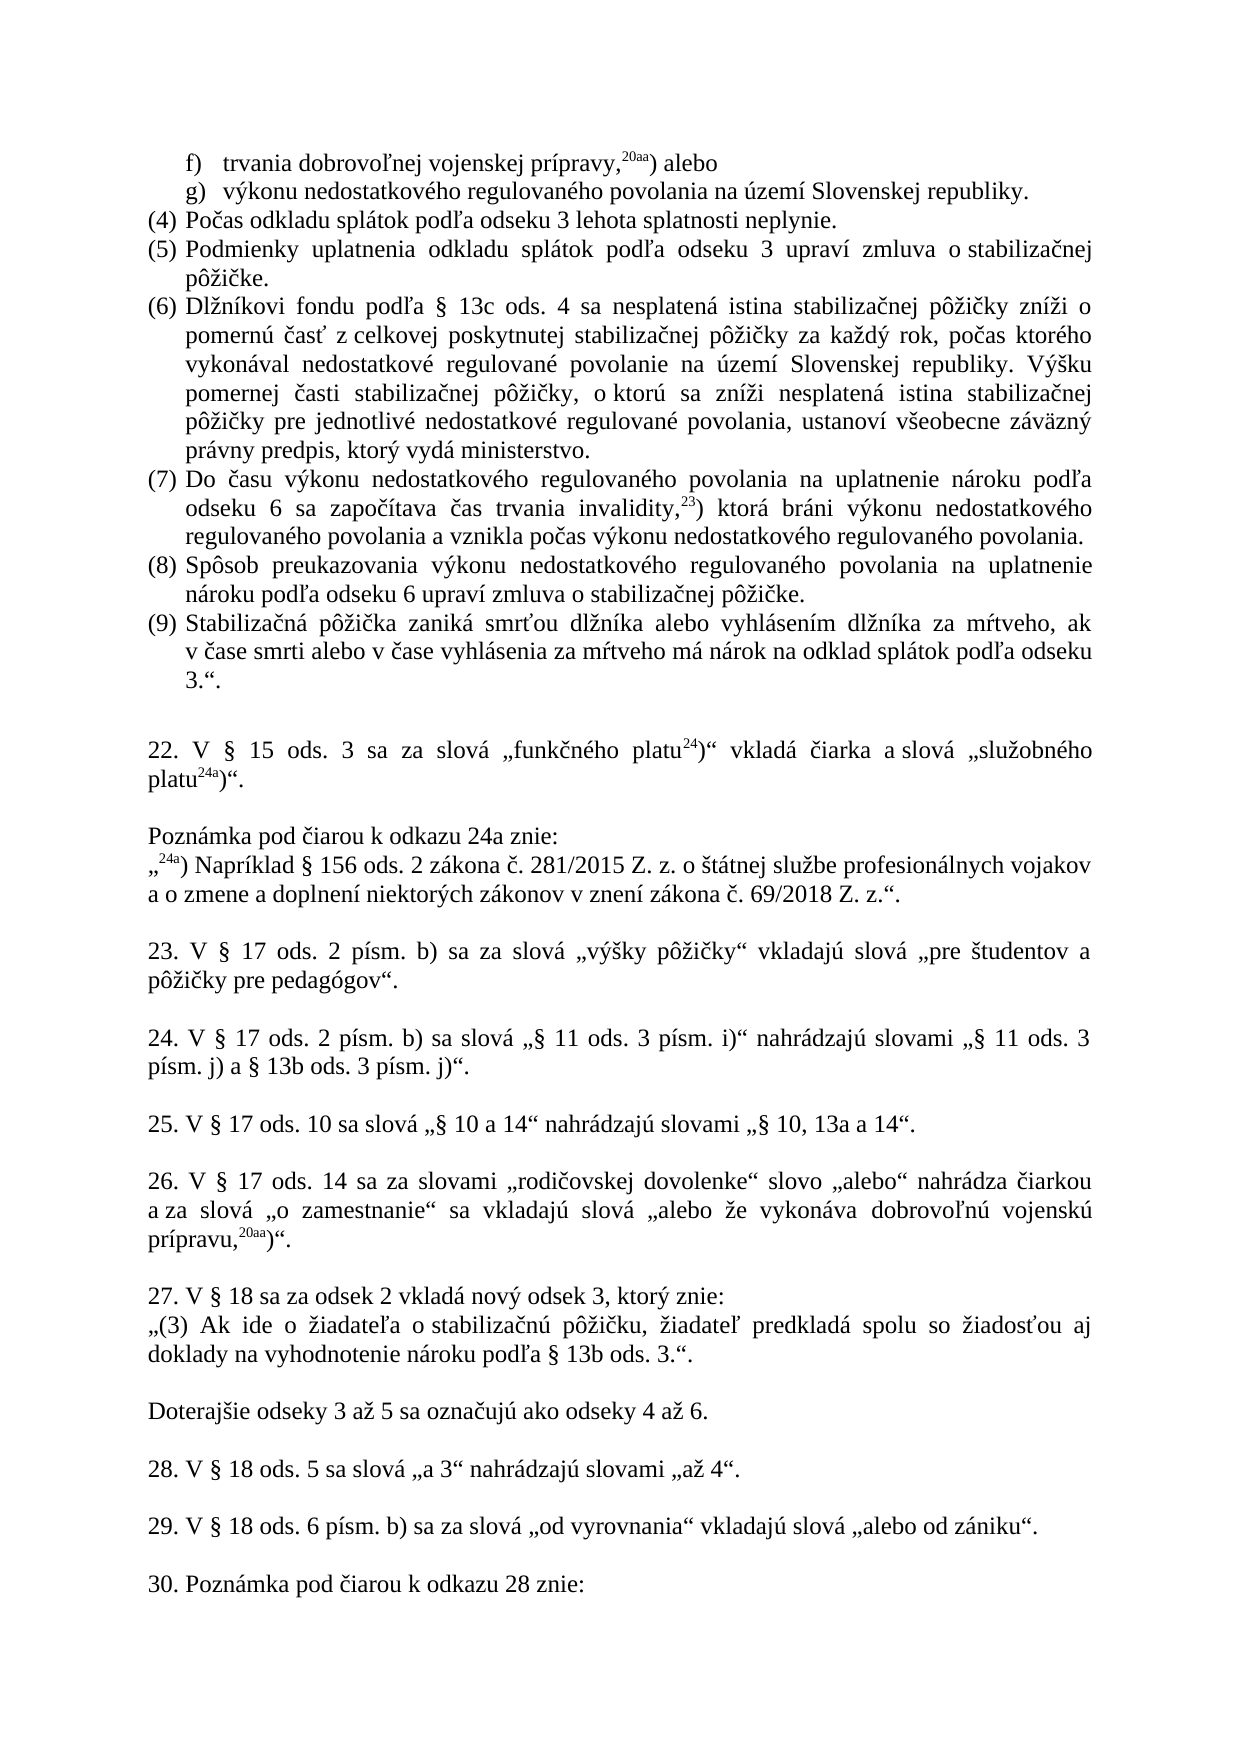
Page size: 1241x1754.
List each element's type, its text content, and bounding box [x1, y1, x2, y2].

list Spôsob preukazovania výkonu nedostatkového regulovaného povolania na uplatnenie nároku podľa odseku 6 upraví zmluva o stabilizačnej pôžičke. [148, 550, 1093, 608]
list Počas odkladu splátok podľa odseku 3 lehota splatnosti neplynie. [148, 205, 1093, 234]
text „(3) Ak ide o žiadateľa o stabilizačnú pôžičku, žiadateľ predkladá spolu so žiadosťou aj doklady na vyhodnotenie nároku podľa § 13b ods. 3.“. [148, 1310, 1093, 1368]
text 23. V § 17 ods. 2 písm. b) sa za slová „výšky pôžičky“ vkladajú slová „pre študentov a pôžičky pre pedagógov“. [148, 936, 1093, 994]
text 29. V § 18 ods. 6 písm. b) sa za slová „od vyrovnania“ vkladajú slová „alebo od zániku“. [148, 1511, 1093, 1540]
list Do času výkonu nedostatkového regulovaného povolania na uplatnenie nároku podľa odseku 6 sa započítava čas trvania invalidity,23) ktorá bráni výkonu nedostatkového regulovaného povolania a vznikla počas výkonu nedostatkového regulovaného povolania. [148, 464, 1093, 550]
text Doterajšie odseky 3 až 5 sa označujú ako odseky 4 až 6. [148, 1396, 1093, 1425]
list Stabilizačná pôžička zaniká smrťou dlžníka alebo vyhlásením dlžníka za mŕtveho, ak v čase smrti alebo v čase vyhlásenia za mŕtveho má nárok na odklad splátok podľa odseku 3.“. [148, 608, 1093, 694]
text 28. V § 18 ods. 5 sa slová „a 3“ nahrádzajú slovami „až 4“. [148, 1454, 1093, 1483]
text 30. Poznámka pod čiarou k odkazu 28 znie: [148, 1569, 1093, 1598]
list Dlžníkovi fondu podľa § 13c ods. 4 sa nesplatená istina stabilizačnej pôžičky zníži o pomernú časť z celkovej poskytnutej stabilizačnej pôžičky za každý rok, počas ktorého vykonával nedostatkové regulované povolanie na území Slovenskej republiky. Výšku pomernej časti stabilizačnej pôžičky, o ktorú sa zníži nesplatená istina stabilizačnej pôžičky pre jednotlivé nedostatkové regulované povolania, ustanoví všeobecne záväzný právny predpis, ktorý vydá ministerstvo. [148, 291, 1093, 464]
text 25. V § 17 ods. 10 sa slová „§ 10 a 14“ nahrádzajú slovami „§ 10, 13a a 14“. [148, 1109, 1093, 1138]
text 27. V § 18 sa za odsek 2 vkladá nový odsek 3, ktorý znie: [148, 1281, 1093, 1310]
text 24. V § 17 ods. 2 písm. b) sa slová „§ 11 ods. 3 písm. i)“ nahrádzajú slovami „§ 11 ods. 3 písm. j) a § 13b ods. 3 písm. j)“. [148, 1023, 1093, 1080]
list Podmienky uplatnenia odkladu splátok podľa odseku 3 upraví zmluva o stabilizačnej pôžičke. [148, 234, 1093, 291]
list trvania dobrovoľnej vojenskej prípravy,20aa) alebo [185, 148, 1093, 176]
text 26. V § 17 ods. 14 sa za slovami „rodičovskej dovolenke“ slovo „alebo“ nahrádza čiarkou a za slová „o zamestnanie“ sa vkladajú slová „alebo že vykonáva dobrovoľnú vojenskú prípravu,20aa)“. [148, 1166, 1093, 1253]
text 22. V § 15 ods. 3 sa za slová „funkčného platu24)“ vkladá čiarka a slová „služobného platu24a)“. [148, 735, 1093, 793]
text „24a) Napríklad § 156 ods. 2 zákona č. 281/2015 Z. z. o štátnej službe profesionálnych vojakov a o zmene a doplnení niektorých zákonov v znení zákona č. 69/2018 Z. z.“. [148, 850, 1093, 908]
text Poznámka pod čiarou k odkazu 24a znie: [148, 821, 1093, 850]
list výkonu nedostatkového regulovaného povolania na území Slovenskej republiky. [185, 176, 1093, 205]
